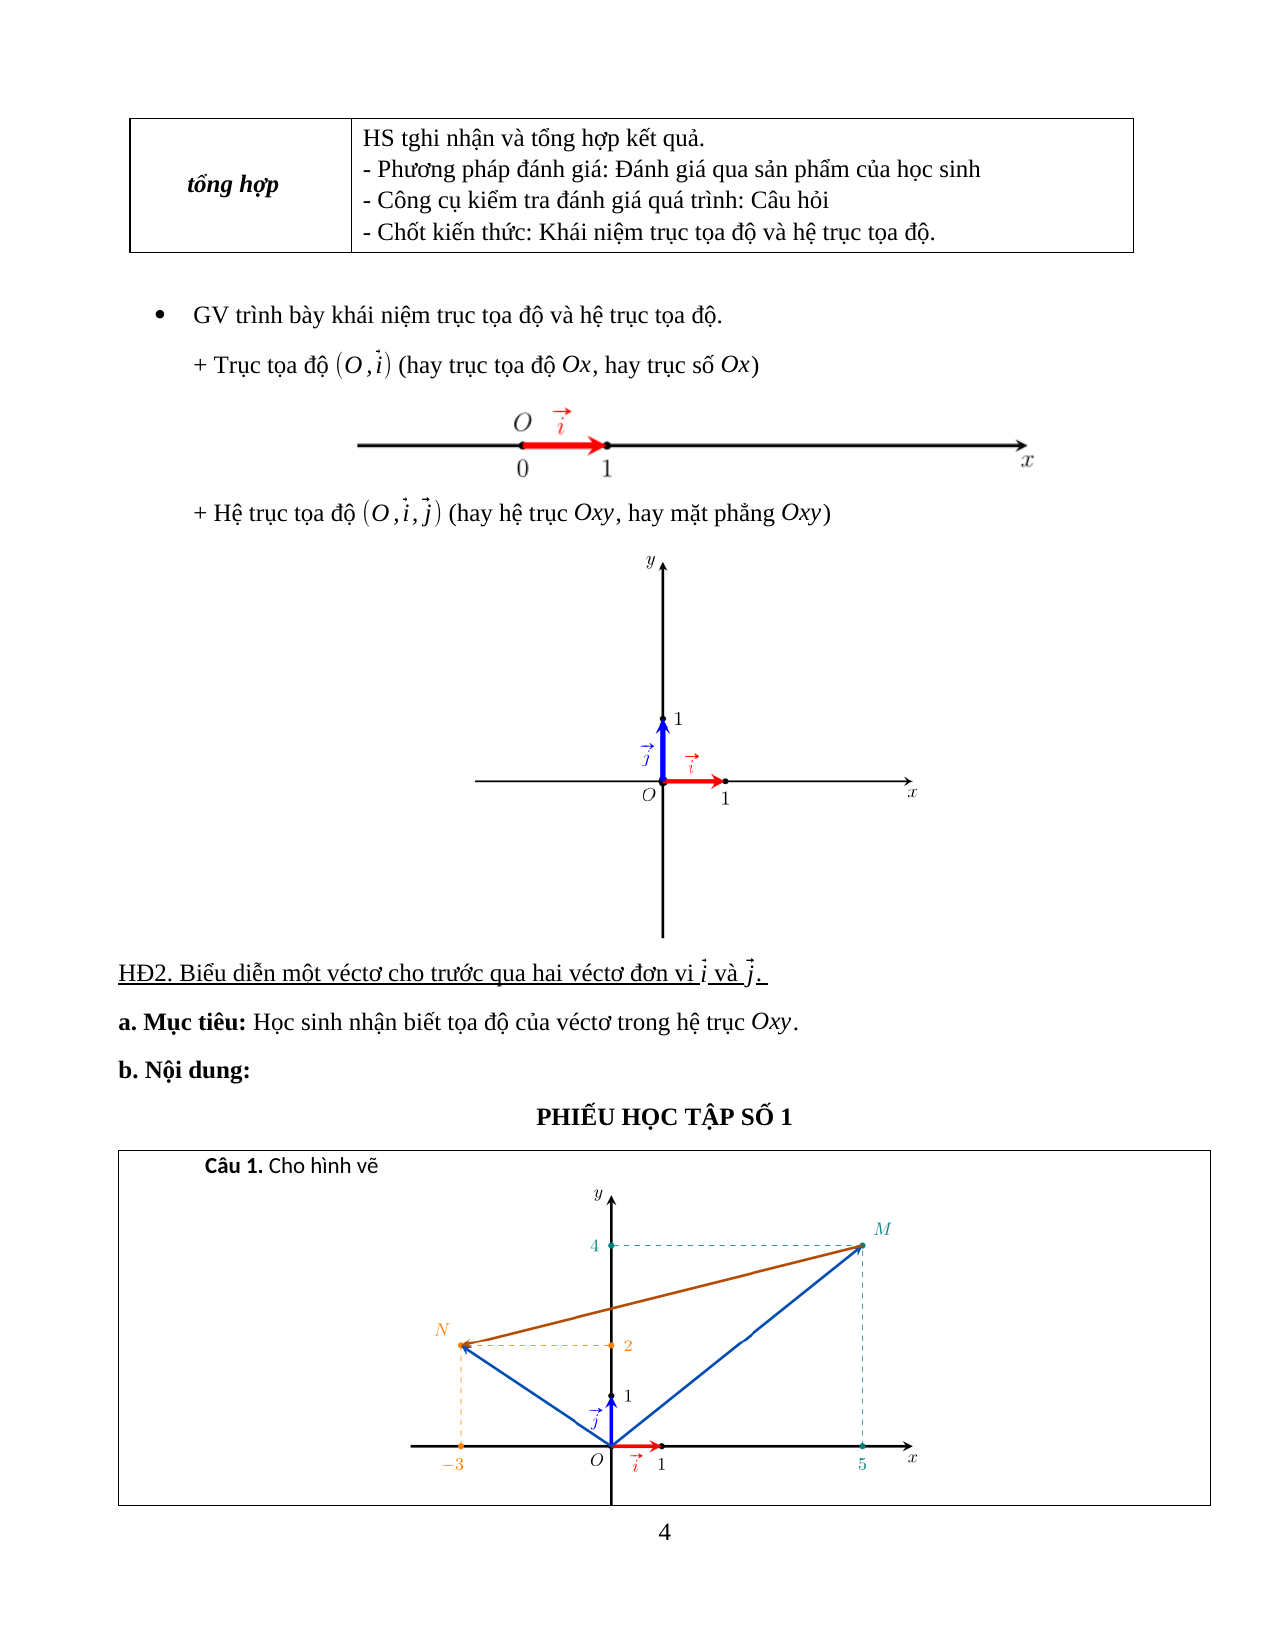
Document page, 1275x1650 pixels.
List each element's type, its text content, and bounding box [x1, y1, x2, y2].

text a. Mục tiêu: Học sinh nhận biết tọa độ của véctơ trong hệ trục . [118, 1007, 1211, 1036]
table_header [119, 1151, 1210, 1504]
picture [473, 530, 931, 939]
text PHIẾU HỌC TẬP SỐ 1 [118, 1102, 1211, 1131]
text HĐ2. Biểu diễn một véctơ cho trước qua hai véctơ đơn vị và . [118, 957, 1211, 988]
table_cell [352, 119, 1133, 252]
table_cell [131, 119, 351, 252]
picture [357, 399, 1047, 494]
picture [399, 1179, 930, 1505]
text + Trục tọa độ (hay trục tọa độ , hay trục số ) [118, 348, 1211, 381]
text b. Nội dung: [118, 1055, 1211, 1083]
list + Hệ trục tọa độ (hay hệ trục , hay mặt phẳng ) [193, 496, 1211, 528]
list GV trình bày khái niệm trục tọa độ và hệ trục tọa độ. [156, 301, 1211, 329]
